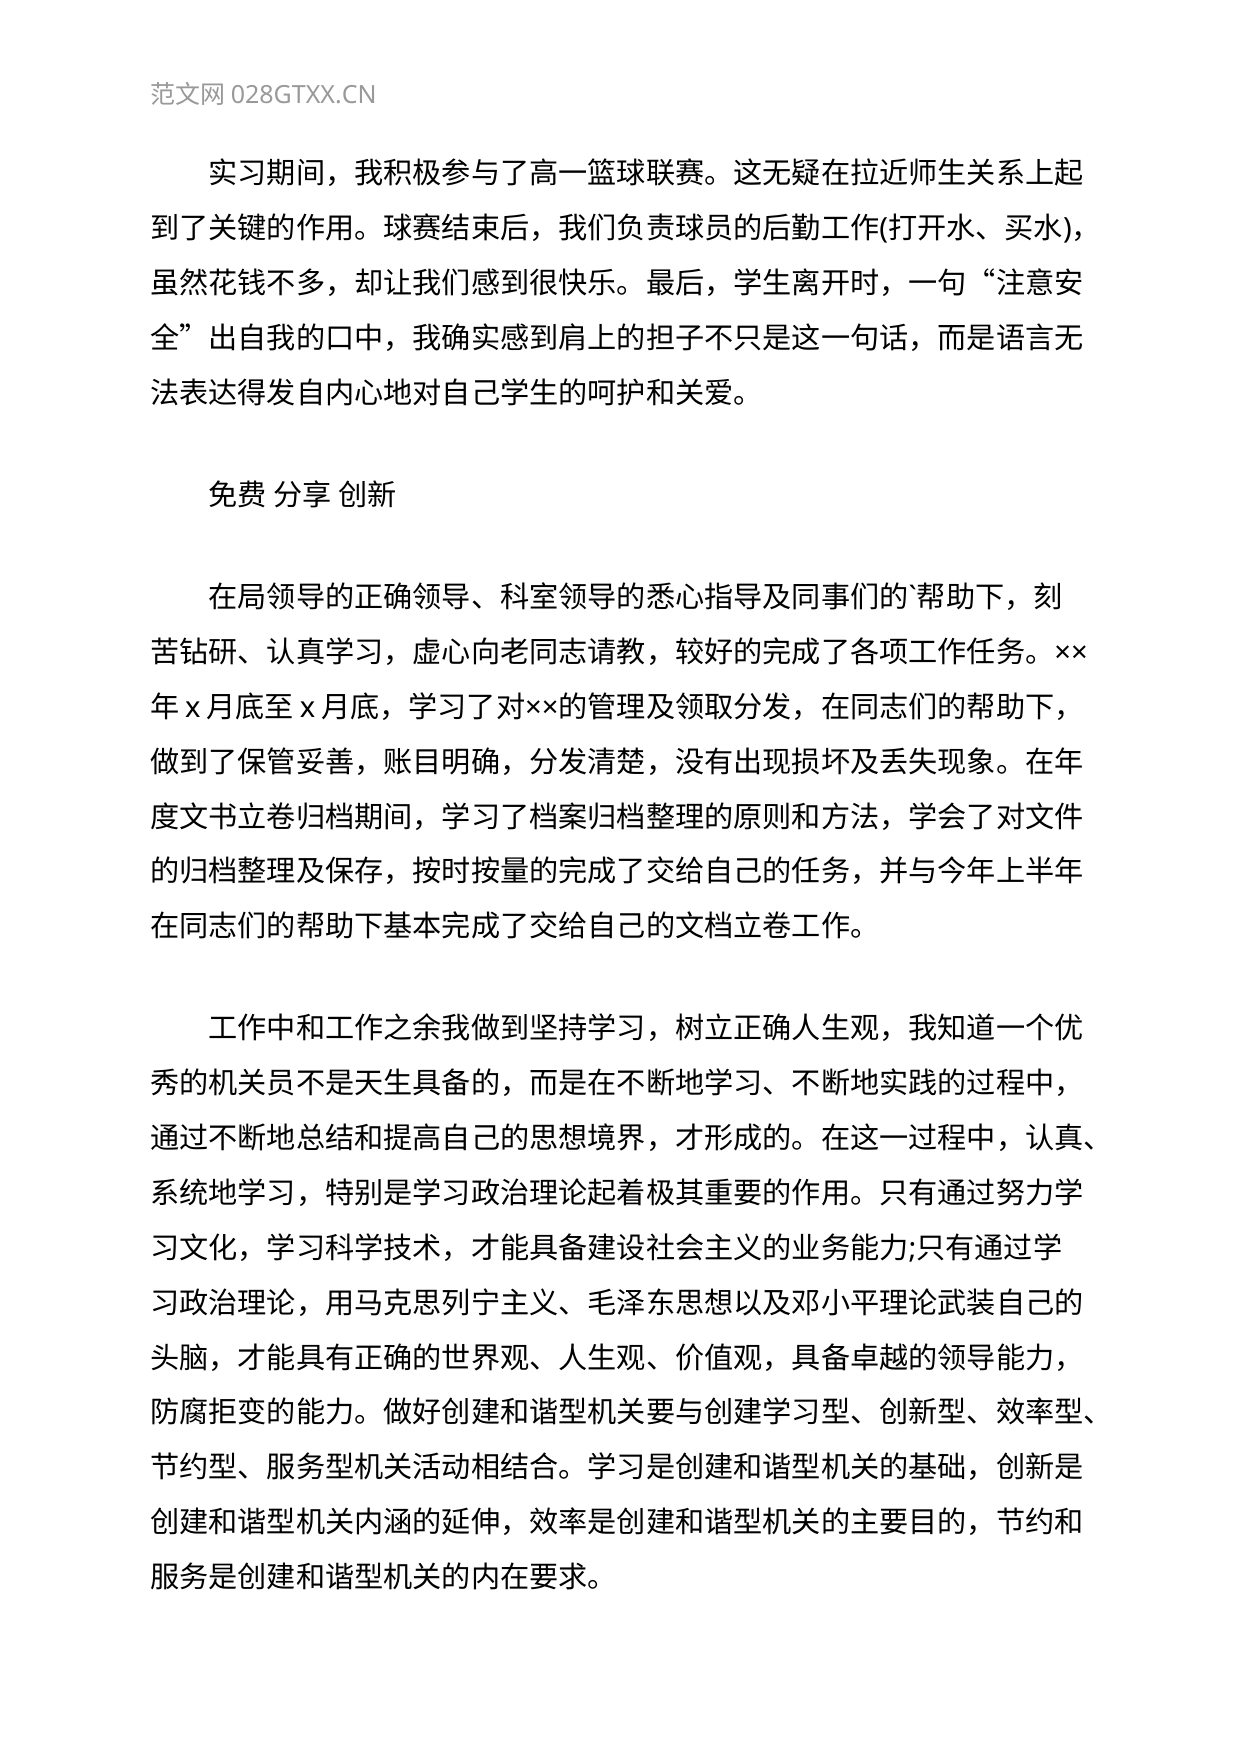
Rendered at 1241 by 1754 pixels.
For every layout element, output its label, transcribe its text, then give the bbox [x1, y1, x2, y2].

text 免费 分享 创新 [150, 471, 1090, 514]
text 实习期间，我积极参与了高一篮球联赛。这无疑在拉近师生关系上起到了关键的作用。球赛结束后，我们负责球员的后勤工作(打开水、买水)，虽然花钱不多，却让我们感到很快乐。最后，学生离开时，一句“注意安全”出自我的口中，我确实感到肩上的担子不只是这一句话，而是语言无法表达得发自内心地对自己学生的呵护和关爱。 [150, 150, 1090, 412]
text 工作中和工作之余我做到坚持学习，树立正确人生观，我知道一个优秀的机关员不是天生具备的，而是在不断地学习、不断地实践的过程中，通过不断地总结和提高自己的思想境界，才形成的。在这一过程中，认真、系统地学习，特别是学习政治理论起着极其重要的作用。只有通过努力学习文化，学习科学技术，才能具备建设社会主义的业务能力;只有通过学习政治理论，用马克思列宁主义、毛泽东思想以及邓小平理论武装自己的头脑，才能具有正确的世界观、人生观、价值观，具备卓越的领导能力，防腐拒变的能力。做好创建和谐型机关要与创建学习型、创新型、效率型、节约型、服务型机关活动相结合。学习是创建和谐型机关的基础，创新是创建和谐型机关内涵的延伸，效率是创建和谐型机关的主要目的，节约和服务是创建和谐型机关的内在要求。 [150, 1005, 1090, 1596]
text 在局领导的正确领导、科室领导的悉心指导及同事们的`帮助下，刻苦钻研、认真学习，虚心向老同志请教，较好的完成了各项工作任务。××年x月底至x月底，学习了对××的管理及领取分发，在同志们的帮助下，做到了保管妥善，账目明确，分发清楚，没有出现损坏及丢失现象。在年度文书立卷归档期间，学习了档案归档整理的原则和方法，学会了对文件的归档整理及保存，按时按量的完成了交给自己的任务，并与今年上半年在同志们的帮助下基本完成了交给自己的文档立卷工作。 [150, 573, 1090, 945]
